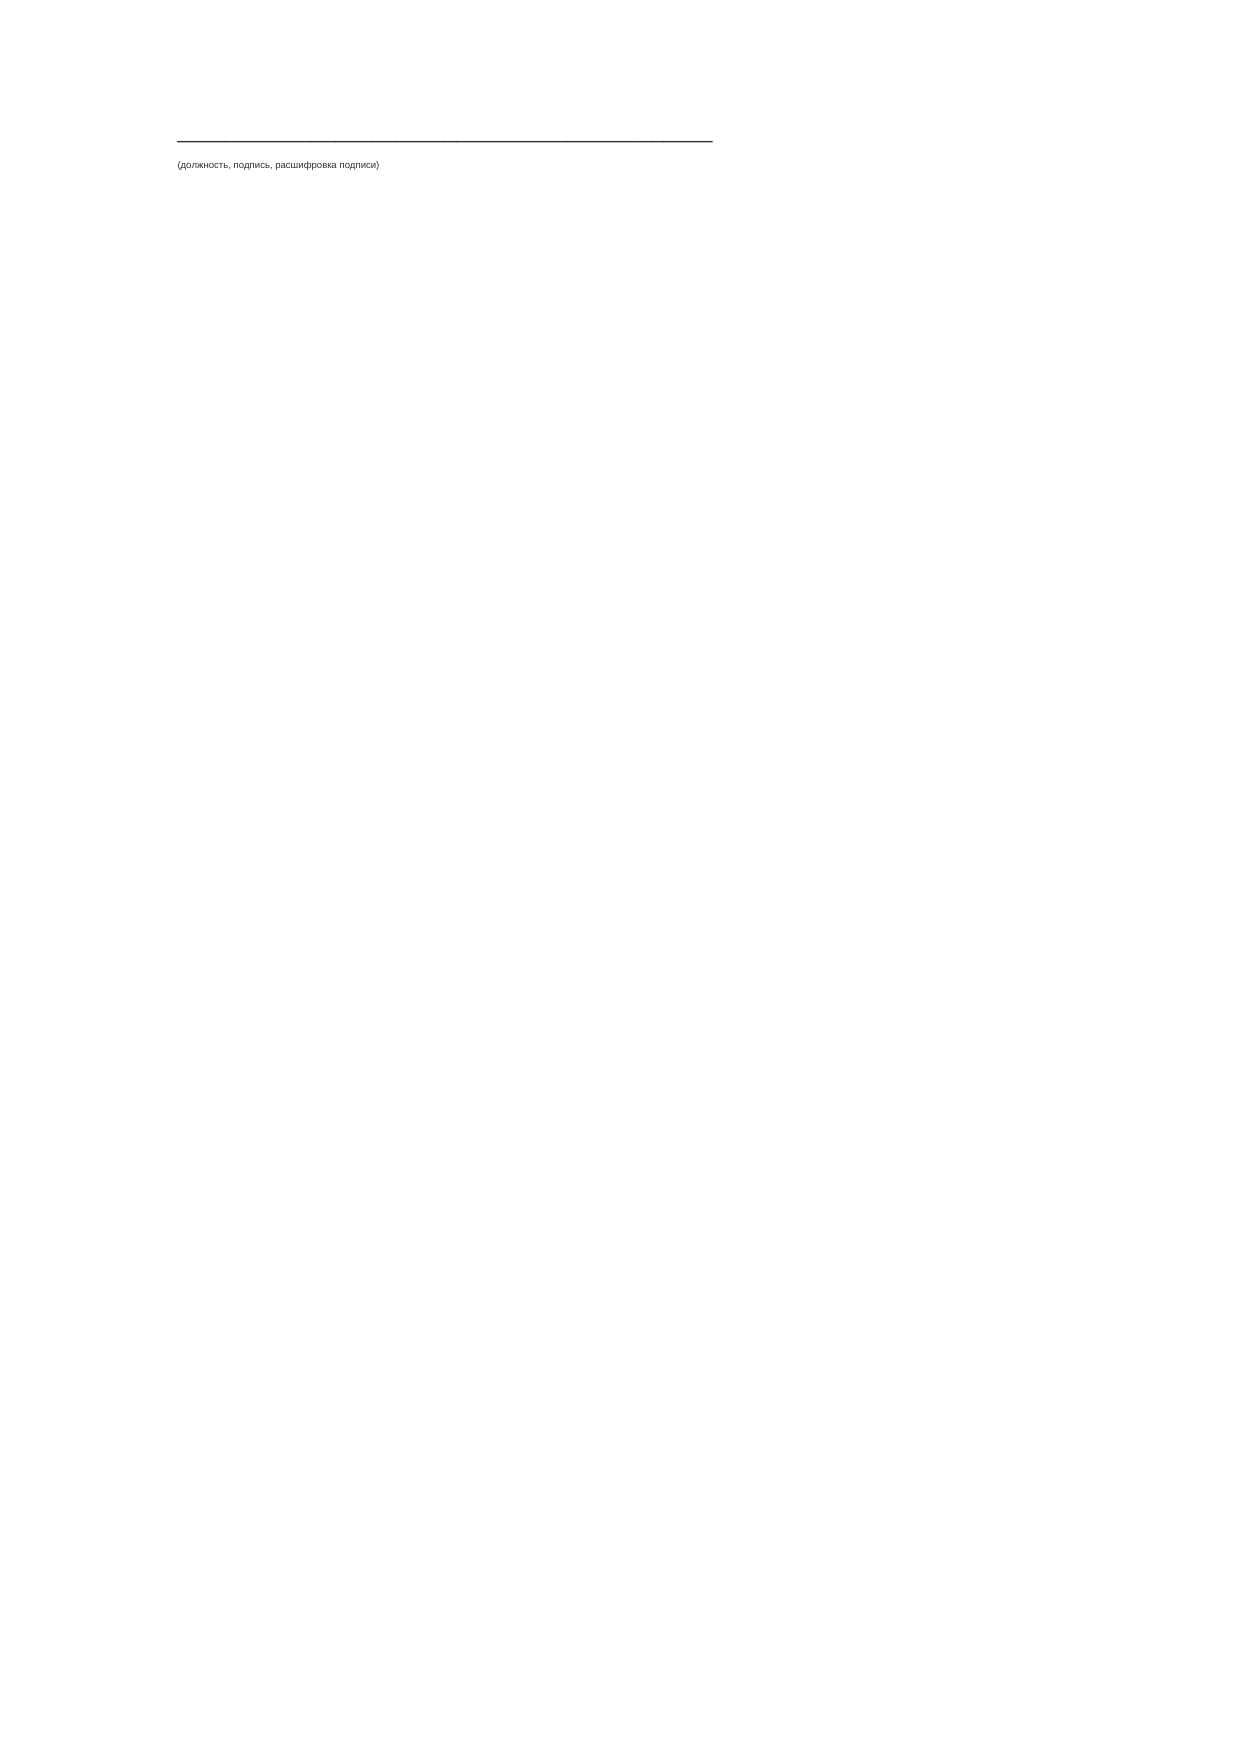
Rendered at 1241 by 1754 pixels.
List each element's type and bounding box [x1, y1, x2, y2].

text [177, 118, 1152, 143]
text [177, 159, 1152, 178]
